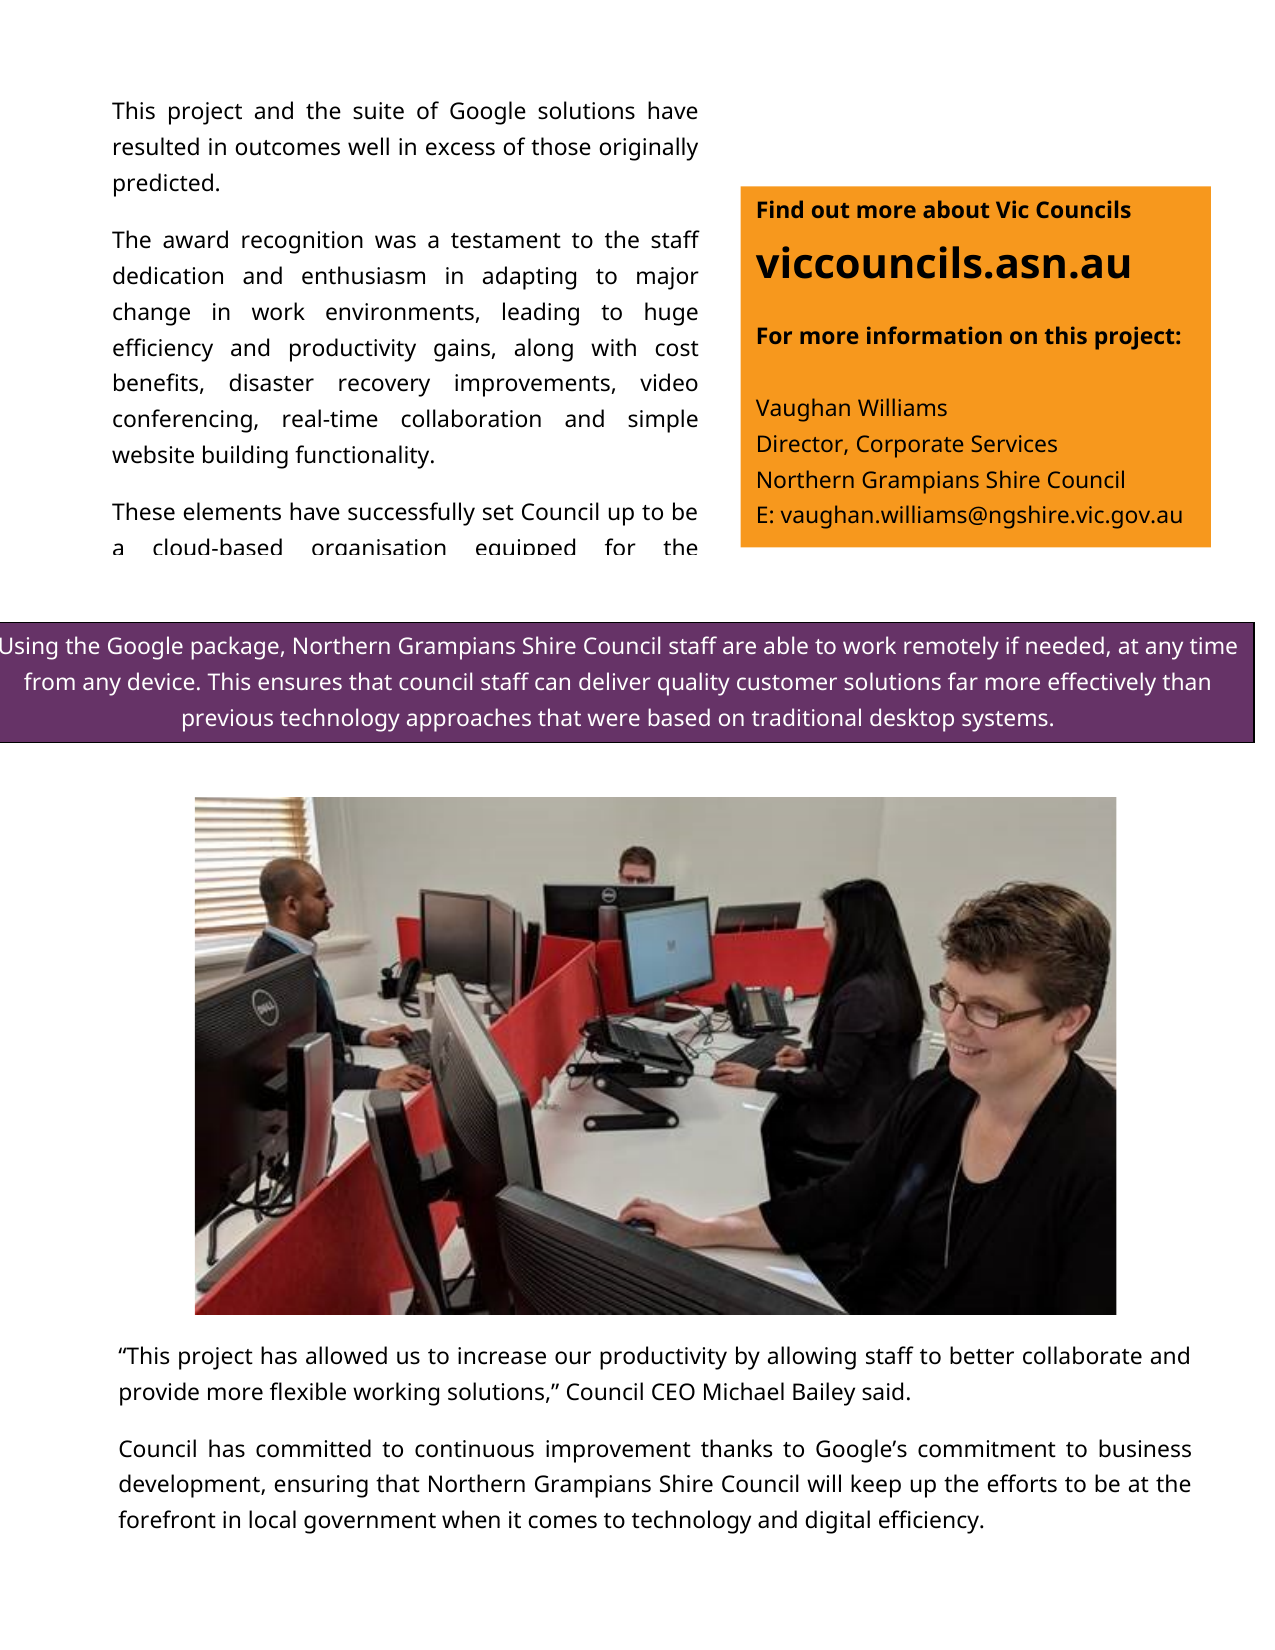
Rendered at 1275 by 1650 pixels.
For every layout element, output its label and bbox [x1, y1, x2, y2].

picture [194, 797, 1117, 1315]
